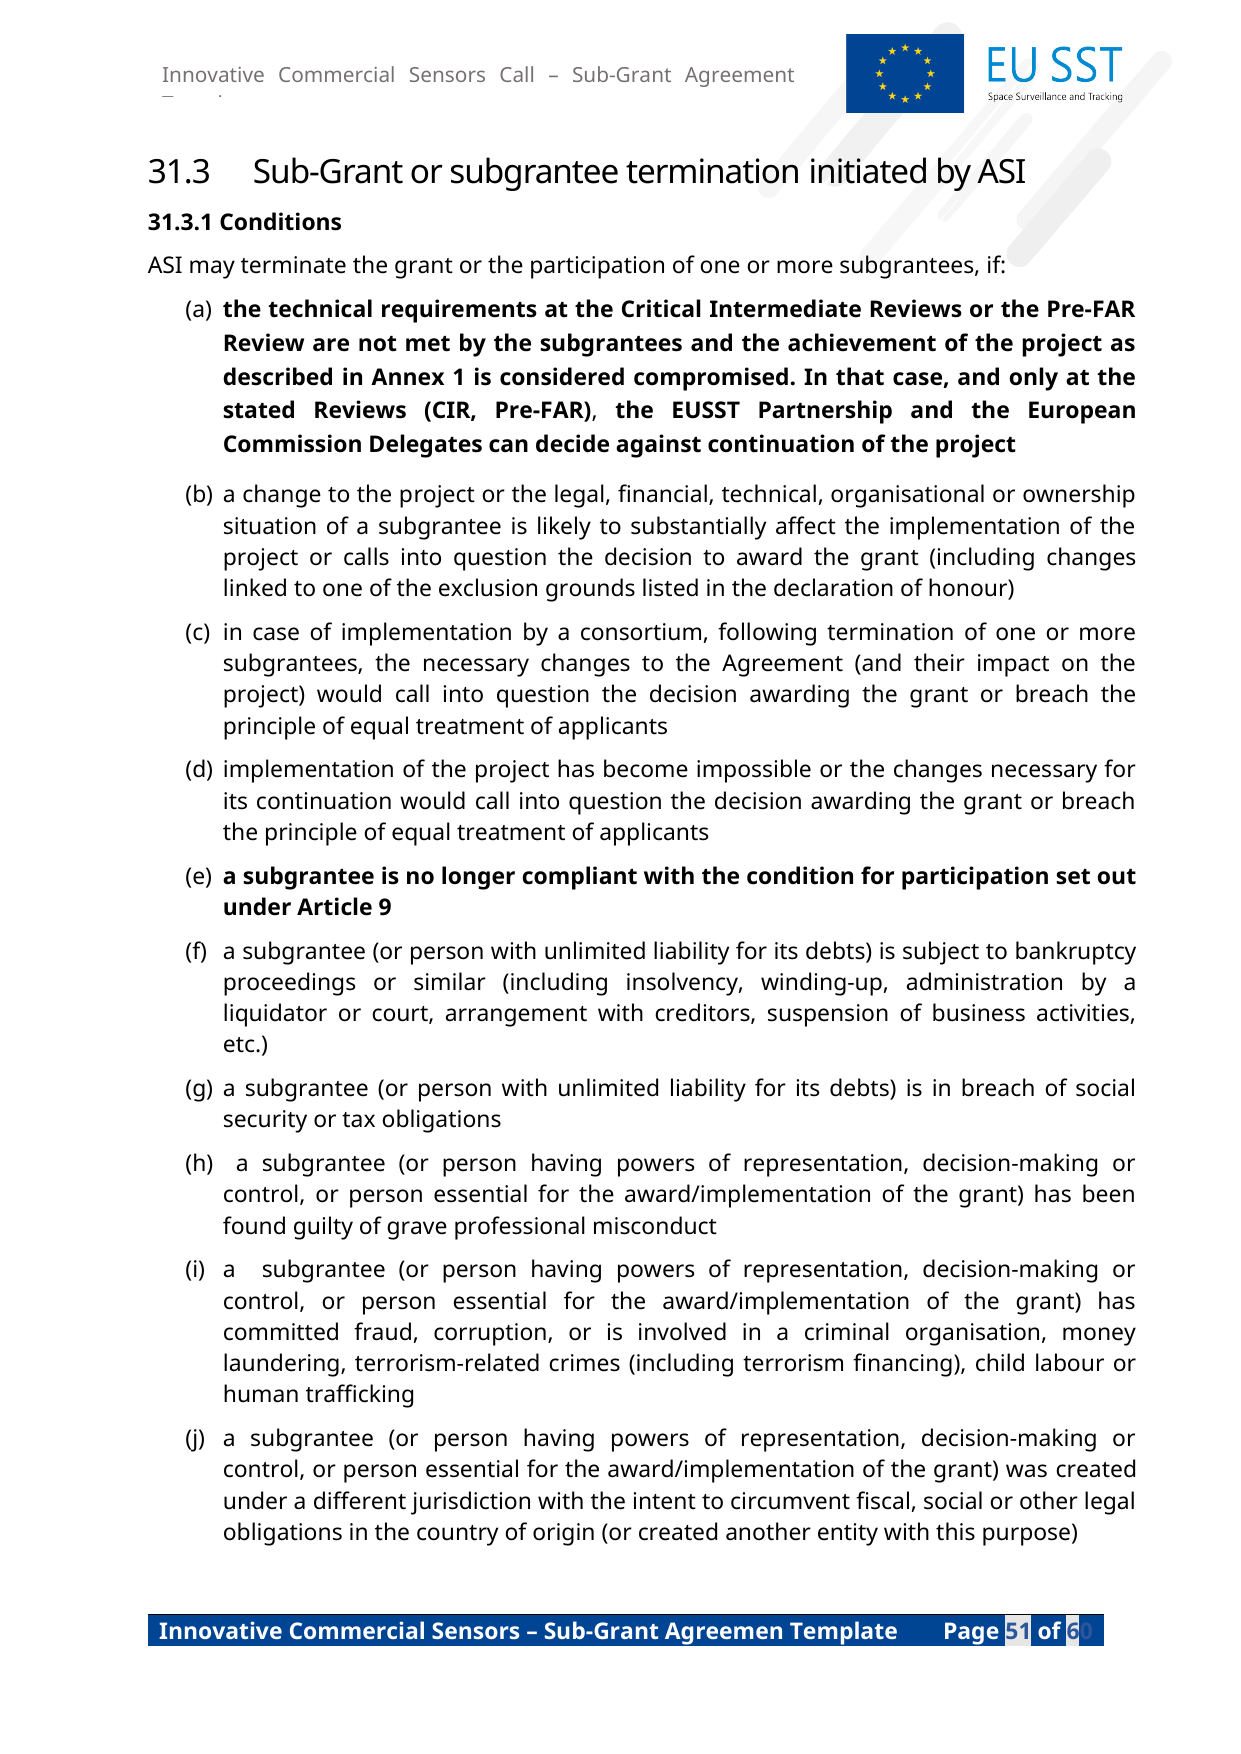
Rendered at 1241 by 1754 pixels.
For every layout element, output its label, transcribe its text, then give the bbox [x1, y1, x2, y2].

text 31.3.1 Conditions [148, 206, 1137, 237]
list a subgrantee (or person with unlimited liability for its debts) is in breach of social security or tax obligations [185, 1072, 1137, 1135]
list a subgrantee (or person having powers of representation, decision-making or control, or person essential for the award/implementation of the grant) was created under a different jurisdiction with the intent to circumvent fiscal, social or other legal obligations in the country of origin (or created another entity with this purpose) [185, 1422, 1137, 1547]
picture [687, 0, 1241, 301]
list in case of implementation by a consortium, following termination of one or more subgrantees, the necessary changes to the Agreement (and their impact on the project) would call into question the decision awarding the grant or breach the principle of equal treatment of applicants [185, 616, 1137, 741]
subtitle 31.3 Sub-Grant or subgrantee termination initiated by ASI [148, 148, 1137, 193]
list implementation of the project has become impossible or the changes necessary for its continuation would call into question the decision awarding the grant or breach the principle of equal treatment of applicants [185, 753, 1137, 847]
list a subgrantee (or person having powers of representation, decision-making or control, or person essential for the award/implementation of the grant) has committed fraud, corruption, or is involved in a criminal organisation, money laundering, terrorism-related crimes (including terrorism financing), child labour or human trafficking [185, 1253, 1137, 1410]
list a subgrantee (or person having powers of representation, decision-making or control, or person essential for the award/implementation of the grant) has been found guilty of grave professional misconduct [185, 1147, 1137, 1241]
list a subgrantee is no longer compliant with the condition for participation set out under Article 9 [185, 860, 1137, 922]
list a subgrantee (or person with unlimited liability for its debts) is subject to bankruptcy proceedings or similar (including insolvency, winding-up, administration by a liquidator or court, arrangement with creditors, suspension of business activities, etc.) [185, 935, 1137, 1060]
list a change to the project or the legal, financial, technical, organisational or ownership situation of a subgrantee is likely to substantially affect the implementation of the project or calls into question the decision to award the grant (including changes linked to one of the exclusion grounds listed in the declaration of honour) [185, 478, 1137, 603]
list the technical requirements at the Critical Intermediate Reviews or the Pre-FAR Review are not met by the subgrantees and the achievement of the project as described in Annex 1 is considered compromised. In that case, and only at the stated Reviews (CIR, Pre-FAR), the EUSST Partnership and the European Commission Delegates can decide against continuation of the project [185, 293, 1137, 459]
text ASI may terminate the grant or the participation of one or more subgrantees, if: [148, 249, 1137, 281]
